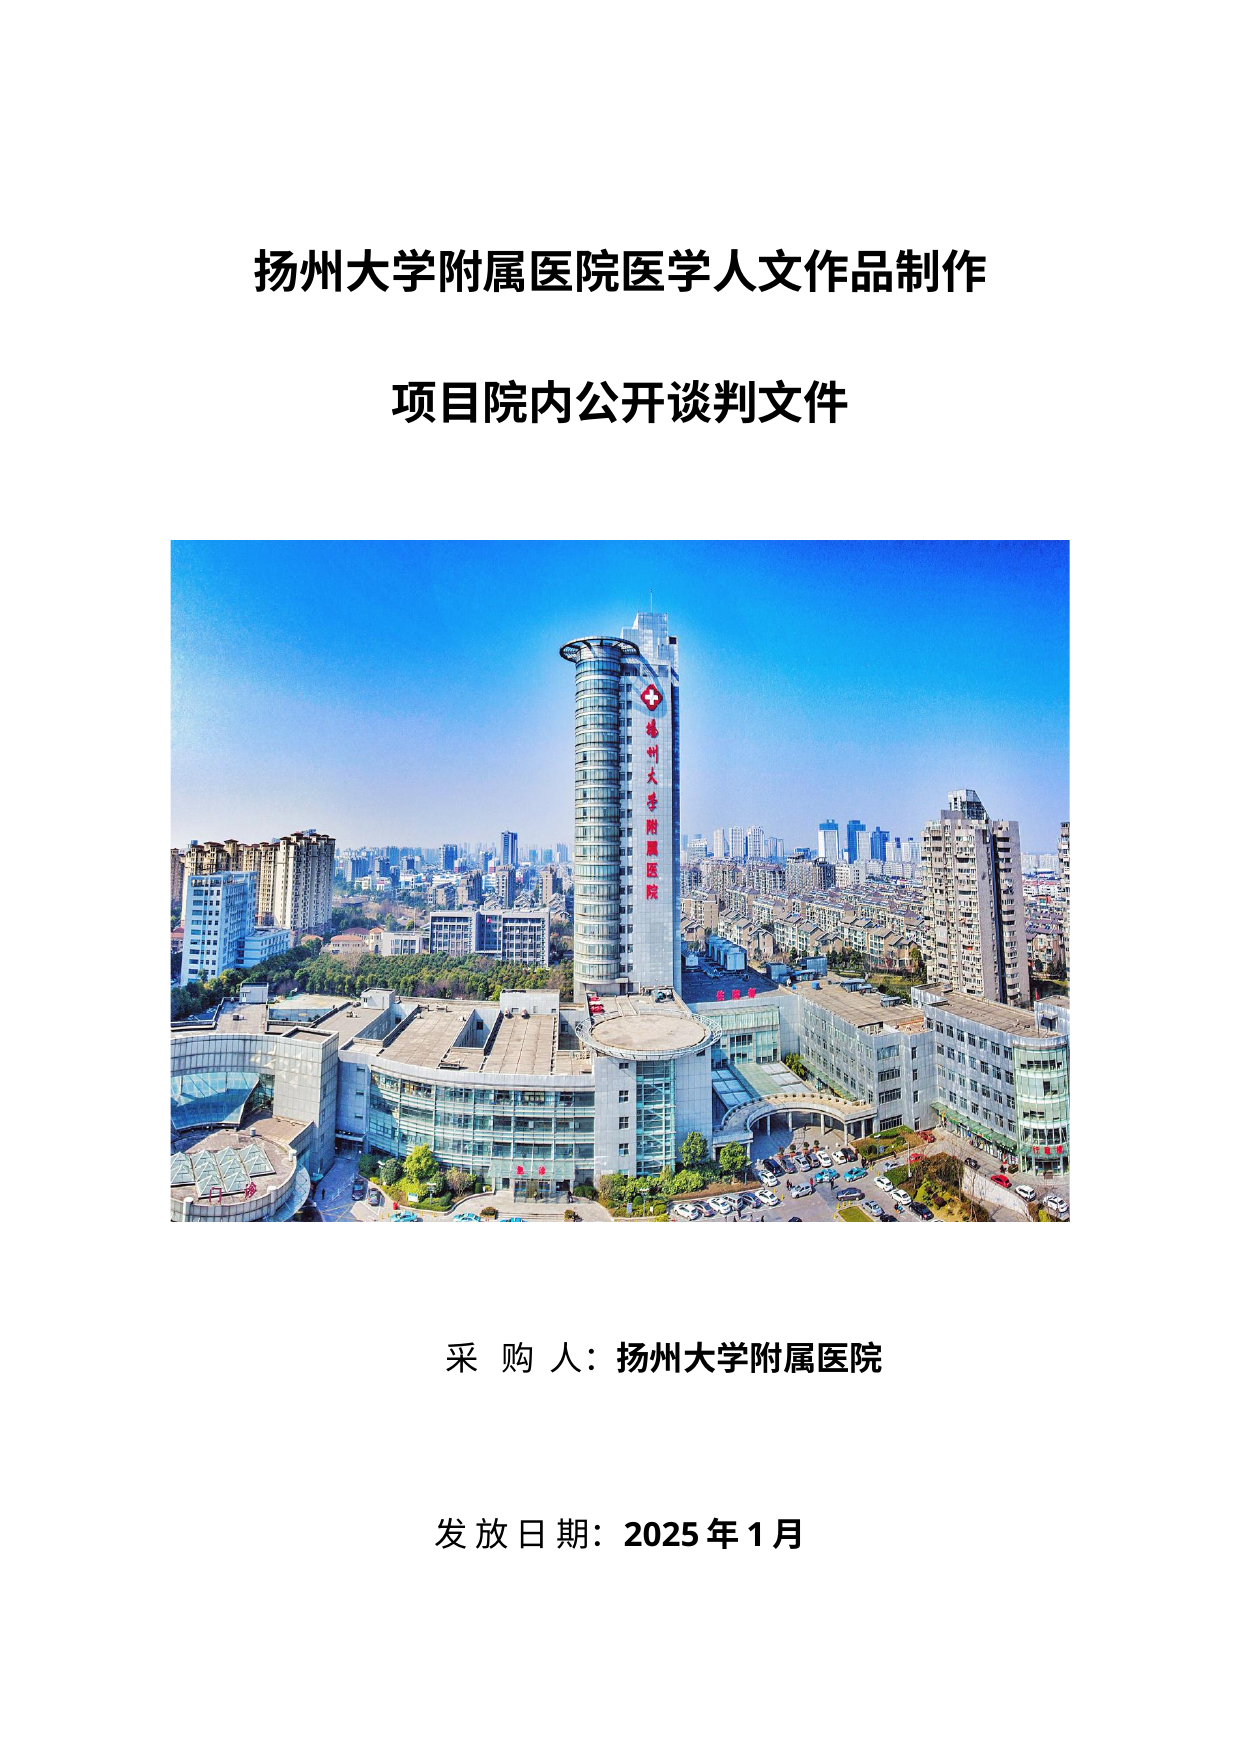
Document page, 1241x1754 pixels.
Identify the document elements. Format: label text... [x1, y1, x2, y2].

text 扬州大学附属医院医学人文作品制作 [112, 220, 1128, 318]
picture [170, 540, 1070, 1222]
text 项目院内公开谈判文件 [112, 351, 1128, 448]
text 发 放 日 期：2025年1月 [112, 1500, 1128, 1565]
text 采 购 人：扬州大学附属医院 [112, 1323, 1128, 1388]
